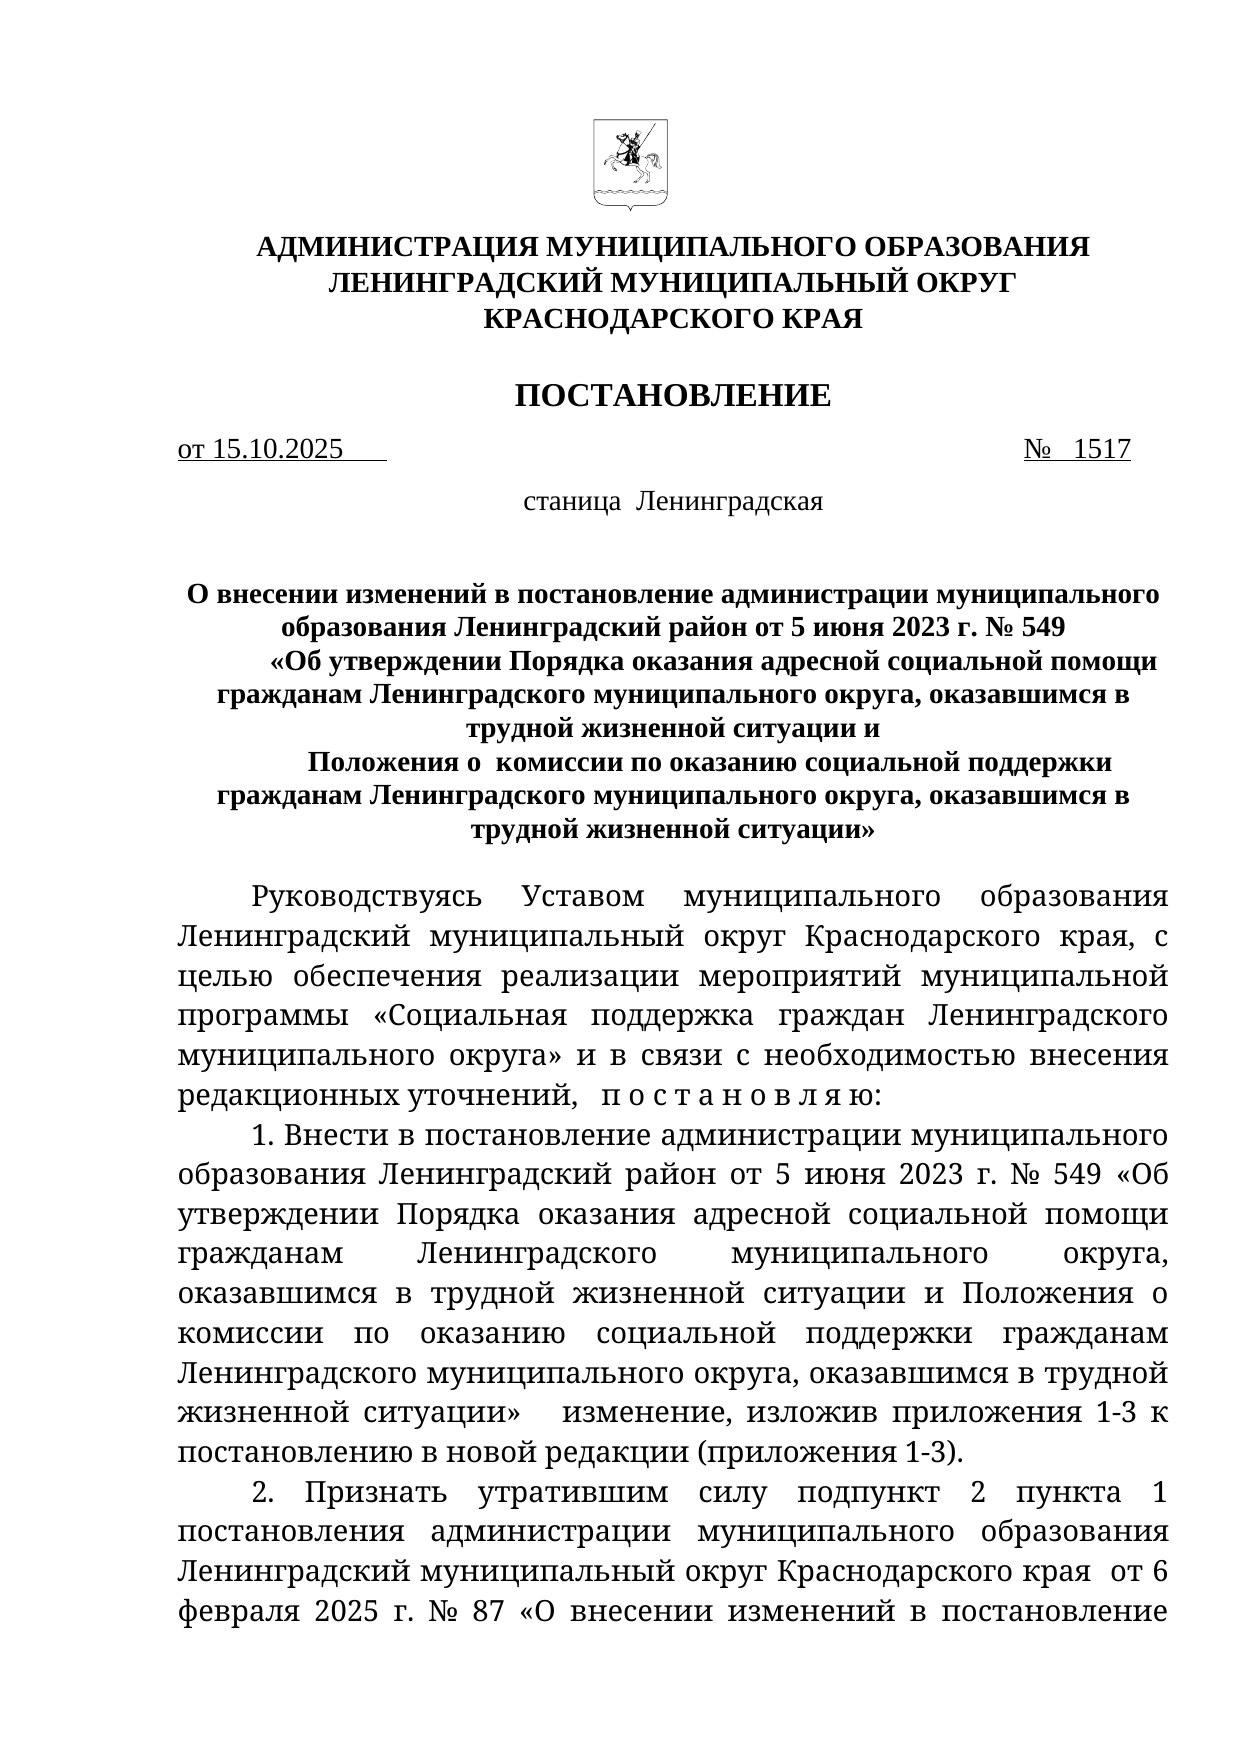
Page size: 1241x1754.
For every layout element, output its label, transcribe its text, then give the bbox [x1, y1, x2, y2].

text ПОСТАНОВЛЕНИЕ [177, 376, 1169, 414]
text ЛЕНИНГРАДСКИЙ МУНИЦИПАЛЬНЫЙ ОКРУГ [177, 265, 1169, 299]
text станица Ленинградская [177, 483, 1169, 517]
text 1. Внести в постановление администрации муниципального образования Ленинградский район от 5 июня 2023 г. № 549 «Об утверждении Порядка оказания адресной социальной помощи гражданам Ленинградского муниципального округа, оказавшимся в трудной жизненной ситуации и Положения о комиссии по оказанию социальной поддержки гражданам Ленинградского муниципального округа, оказавшимся в трудной жизненной ситуации» изменение, изложив приложения 1-3 к постановлению в новой редакции (приложения 1-3). [177, 1392, 1169, 1471]
text О внесении изменений в постановление администрации муниципального образования Ленинградский район от 5 июня 2023 г. № 549 [177, 576, 1169, 643]
text Положения о комиссии по оказанию социальной поддержки гражданам Ленинградского муниципального округа, оказавшимся в трудной жизненной ситуации» [177, 744, 1169, 844]
text от 15.10.2025 № 1517 [177, 431, 1169, 464]
text КРАСНОДАРСКОГО КРАЯ [177, 301, 1169, 335]
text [177, 1471, 1169, 1630]
picture [592, 118, 669, 213]
text АДМИНИСТРАЦИЯ МУНИЦИПАЛЬНОГО ОБРАЗОВАНИЯ [177, 229, 1169, 262]
text «Об утверждении Порядка оказания адресной социальной помощи гражданам Ленинградского муниципального округа, оказавшимся в трудной жизненной ситуации и [177, 643, 1169, 744]
text Руководствуясь Уставом муниципального образования Ленинградский муниципальный округ Краснодарского края, с целью обеспечения реализации мероприятий муниципальной программы «Социальная поддержка граждан Ленинградского муниципального округа» и в связи с необходимостью внесения редакционных уточнений, п о с т а н о в л я ю: [177, 876, 1169, 1114]
text 1. Внести в постановление администрации муниципального образования Ленинградский район от 5 июня 2023 г. № 549 «Об утверждении Порядка оказания адресной социальной помощи гражданам Ленинградского муниципального округа, оказавшимся в трудной жизненной ситуации и Положения о комиссии по оказанию социальной поддержки гражданам Ленинградского муниципального округа, оказавшимся в трудной жизненной ситуации» изменение, изложив приложения 1-3 к постановлению в новой редакции (приложения 1-3). [177, 1114, 1169, 1154]
